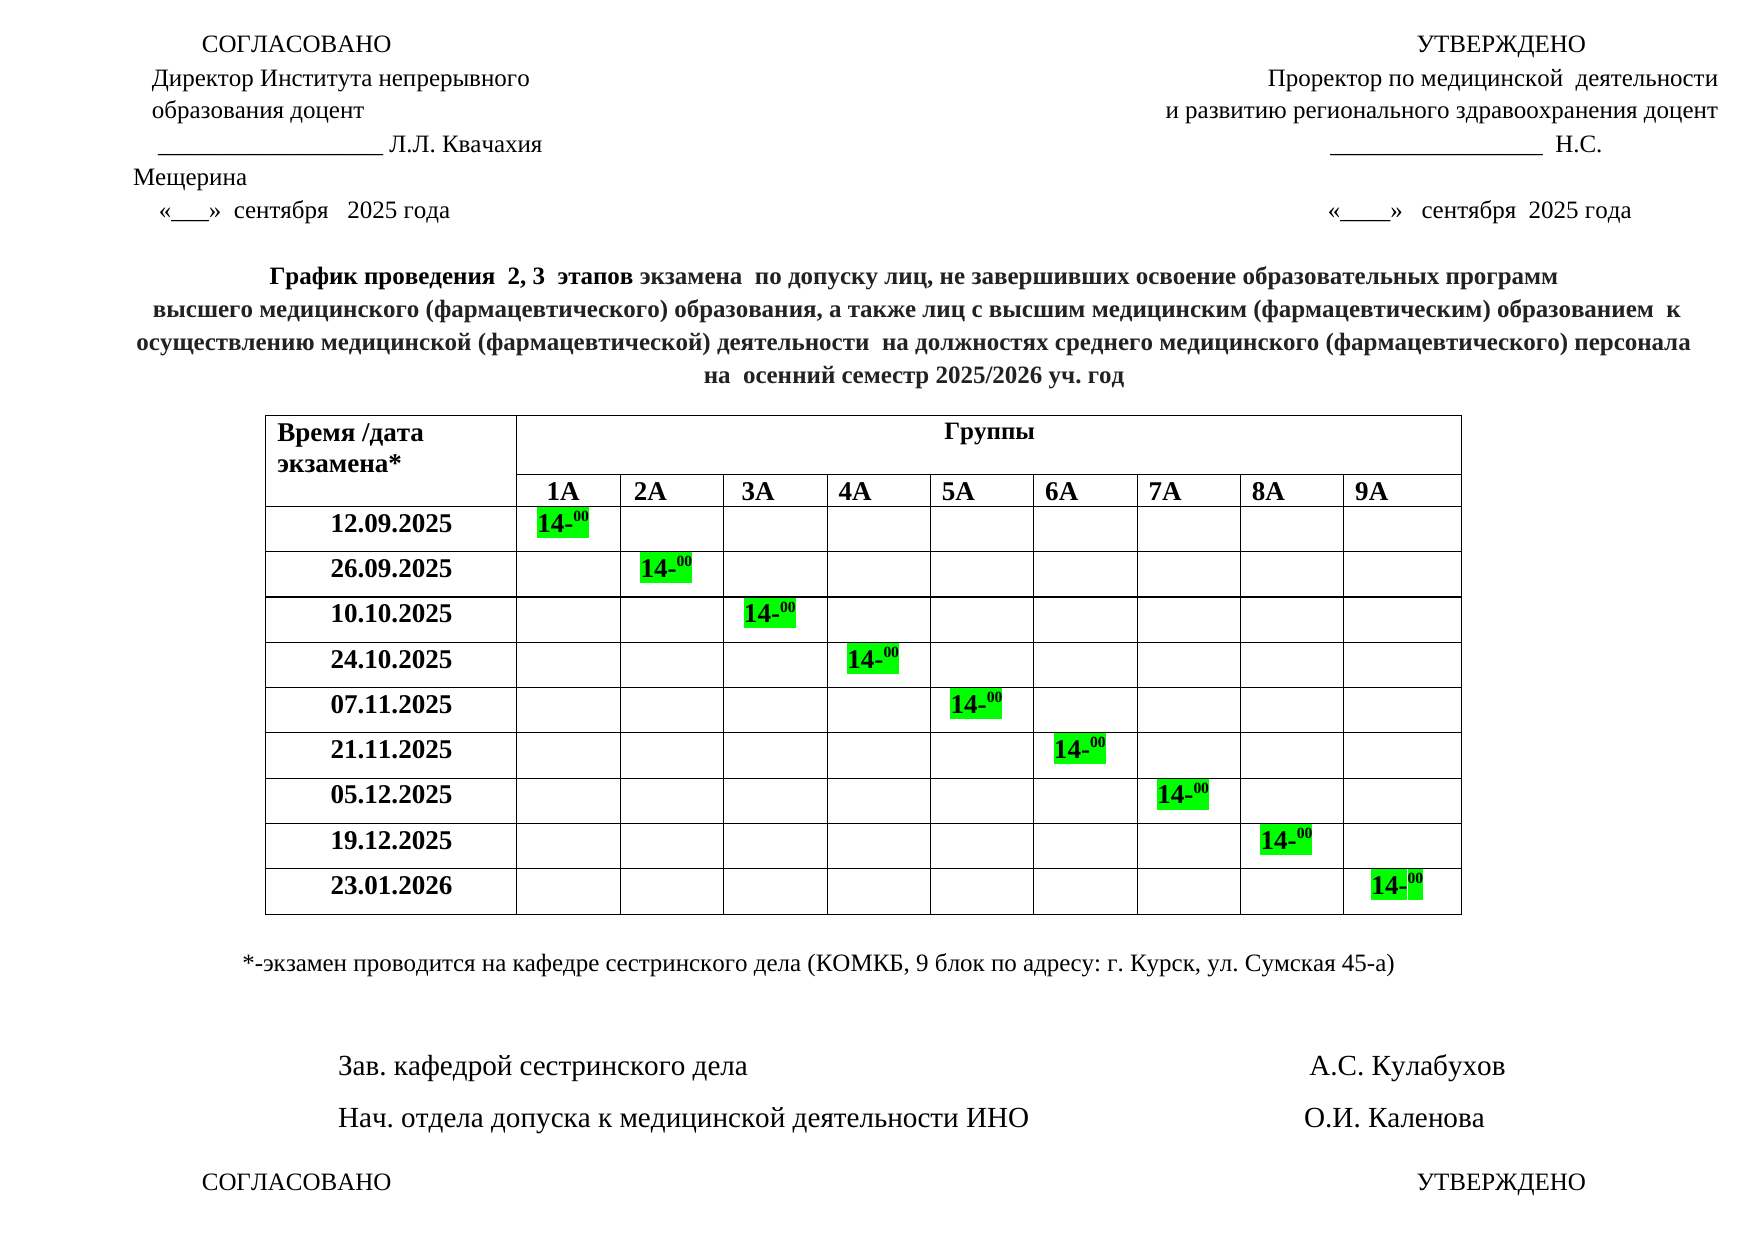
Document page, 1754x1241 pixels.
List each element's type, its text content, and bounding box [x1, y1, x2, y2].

table_cell 14-00 [931, 688, 1033, 732]
table_cell 24.10.2025 [266, 643, 516, 687]
table_cell [1034, 779, 1137, 823]
text Нач. отдела допуска к медицинской деятельности ИНО О.И. Каленова [192, 1100, 1695, 1134]
table_cell [1034, 688, 1137, 732]
table_cell [1138, 688, 1240, 732]
table_cell [517, 688, 620, 732]
table_cell [1344, 779, 1461, 823]
table_cell [931, 598, 1033, 642]
table_cell [1241, 733, 1343, 778]
table_cell [931, 552, 1033, 596]
table_cell [724, 552, 827, 596]
table_cell [1344, 733, 1461, 778]
table_cell [1138, 552, 1240, 596]
table_cell [621, 869, 723, 913]
table_cell [517, 733, 620, 778]
table_cell 1А [517, 475, 620, 506]
table_cell [1241, 688, 1343, 732]
table_cell [1241, 779, 1343, 823]
table_cell [724, 643, 827, 687]
table_cell 14-00 [621, 552, 723, 596]
table_cell [1138, 733, 1240, 778]
table_cell 19.12.2025 [266, 824, 516, 868]
table_cell [517, 643, 620, 687]
table_cell [517, 779, 620, 823]
table_cell [517, 552, 620, 596]
table_cell 14-00 [517, 507, 620, 551]
table_cell [828, 779, 930, 823]
text Директор Института непрерывного Проректор по медицинской деятельности [133, 63, 1695, 91]
table_cell [931, 824, 1033, 868]
table_cell [1138, 824, 1240, 868]
table_cell 23.01.2026 [266, 869, 516, 913]
table_cell 14-00 [724, 598, 827, 642]
table_cell [724, 824, 827, 868]
table_cell 26.09.2025 [266, 552, 516, 596]
text СОГЛАСОВАНО УТВЕРЖДЕНО [133, 1167, 1695, 1196]
table_cell [621, 507, 723, 551]
table_cell 14-00 [1034, 733, 1137, 778]
text *-экзамен проводится на кафедре сестринского дела (КОМКБ, 9 блок по адресу: г. Курск, ул. Сумская 45-а) [192, 948, 1695, 976]
table_cell [931, 869, 1033, 913]
table_cell 3А [724, 475, 827, 506]
table_cell [621, 779, 723, 823]
table_cell [828, 733, 930, 778]
table_cell [724, 869, 827, 913]
text __________________ Л.Л. Квачахия _________________ Н.С. Мещерина [133, 129, 1695, 190]
table_cell [1344, 688, 1461, 732]
table_cell [517, 824, 620, 868]
table_cell [621, 733, 723, 778]
text образования доцент и развитию регионального здравоохранения доцент [133, 96, 1695, 124]
table_cell [1138, 598, 1240, 642]
table_cell [1138, 507, 1240, 551]
table_cell 7А [1138, 475, 1240, 506]
table_cell [621, 688, 723, 732]
table_cell 8А [1241, 475, 1343, 506]
table_cell [828, 552, 930, 596]
table_cell 6А [1034, 475, 1137, 506]
table_cell [1034, 507, 1137, 551]
table_cell 5А [931, 475, 1033, 506]
table_cell 07.11.2025 [266, 688, 516, 732]
table_cell [931, 643, 1033, 687]
table_cell [931, 779, 1033, 823]
table_cell [828, 824, 930, 868]
table_cell [1241, 643, 1343, 687]
table_header Время /дата экзамена* [266, 416, 516, 506]
table_cell [1344, 552, 1461, 596]
table_cell [1344, 643, 1461, 687]
table_cell 4А [828, 475, 930, 506]
table_cell [724, 779, 827, 823]
text на осенний семестр 2025/2026 уч. год [133, 360, 1695, 389]
table_cell [724, 688, 827, 732]
table_cell [1034, 552, 1137, 596]
table_cell [724, 733, 827, 778]
table_cell [1138, 869, 1240, 913]
table_cell [1034, 643, 1137, 687]
text Зав. кафедрой сестринского дела А.С. Кулабухов [192, 1048, 1695, 1081]
table_cell 14-00 [1138, 779, 1240, 823]
table_cell [1241, 507, 1343, 551]
text высшего медицинского (фармацевтического) образования, а также лиц с высшим медицинским (фармацевтическим) образованием к осуществлению медицинской (фармацевтической) деятельности на должностях среднего медицинского (фармацевтического) персонала [133, 294, 1695, 356]
table_cell [1034, 598, 1137, 642]
table_cell 14-00 [828, 643, 930, 687]
table_cell [1034, 869, 1137, 913]
text «___» сентября 2025 года «____» сентября 2025 года [133, 195, 1695, 223]
table_cell [517, 869, 620, 913]
text График проведения 2, 3 этапов экзамена по допуску лиц, не завершивших освоение образовательных программ [133, 261, 1695, 289]
table_cell [931, 507, 1033, 551]
table_cell 9А [1344, 475, 1461, 506]
table_cell [621, 824, 723, 868]
table_header Группы [517, 416, 1461, 473]
table_cell [1241, 869, 1343, 913]
table_cell [828, 688, 930, 732]
table_cell 2А [621, 475, 723, 506]
table_cell [1138, 643, 1240, 687]
table_cell 12.09.2025 [266, 507, 516, 551]
table_cell [724, 507, 827, 551]
table_cell [1034, 824, 1137, 868]
table_cell [1344, 507, 1461, 551]
table_cell [931, 733, 1033, 778]
table_cell [1241, 598, 1343, 642]
table_cell [1344, 598, 1461, 642]
table_cell [1241, 552, 1343, 596]
table_cell 14-00 [1241, 824, 1343, 868]
table_cell [828, 869, 930, 913]
table_cell [621, 598, 723, 642]
text СОГЛАСОВАНО УТВЕРЖДЕНО [133, 29, 1695, 58]
table_cell [828, 598, 930, 642]
table_cell [517, 598, 620, 642]
table_cell [621, 643, 723, 687]
table_cell [828, 507, 930, 551]
table_cell 10.10.2025 [266, 598, 516, 642]
table_cell 05.12.2025 [266, 779, 516, 823]
table_cell [1344, 824, 1461, 868]
table_cell 21.11.2025 [266, 733, 516, 778]
table_cell 14-00 [1344, 869, 1461, 913]
